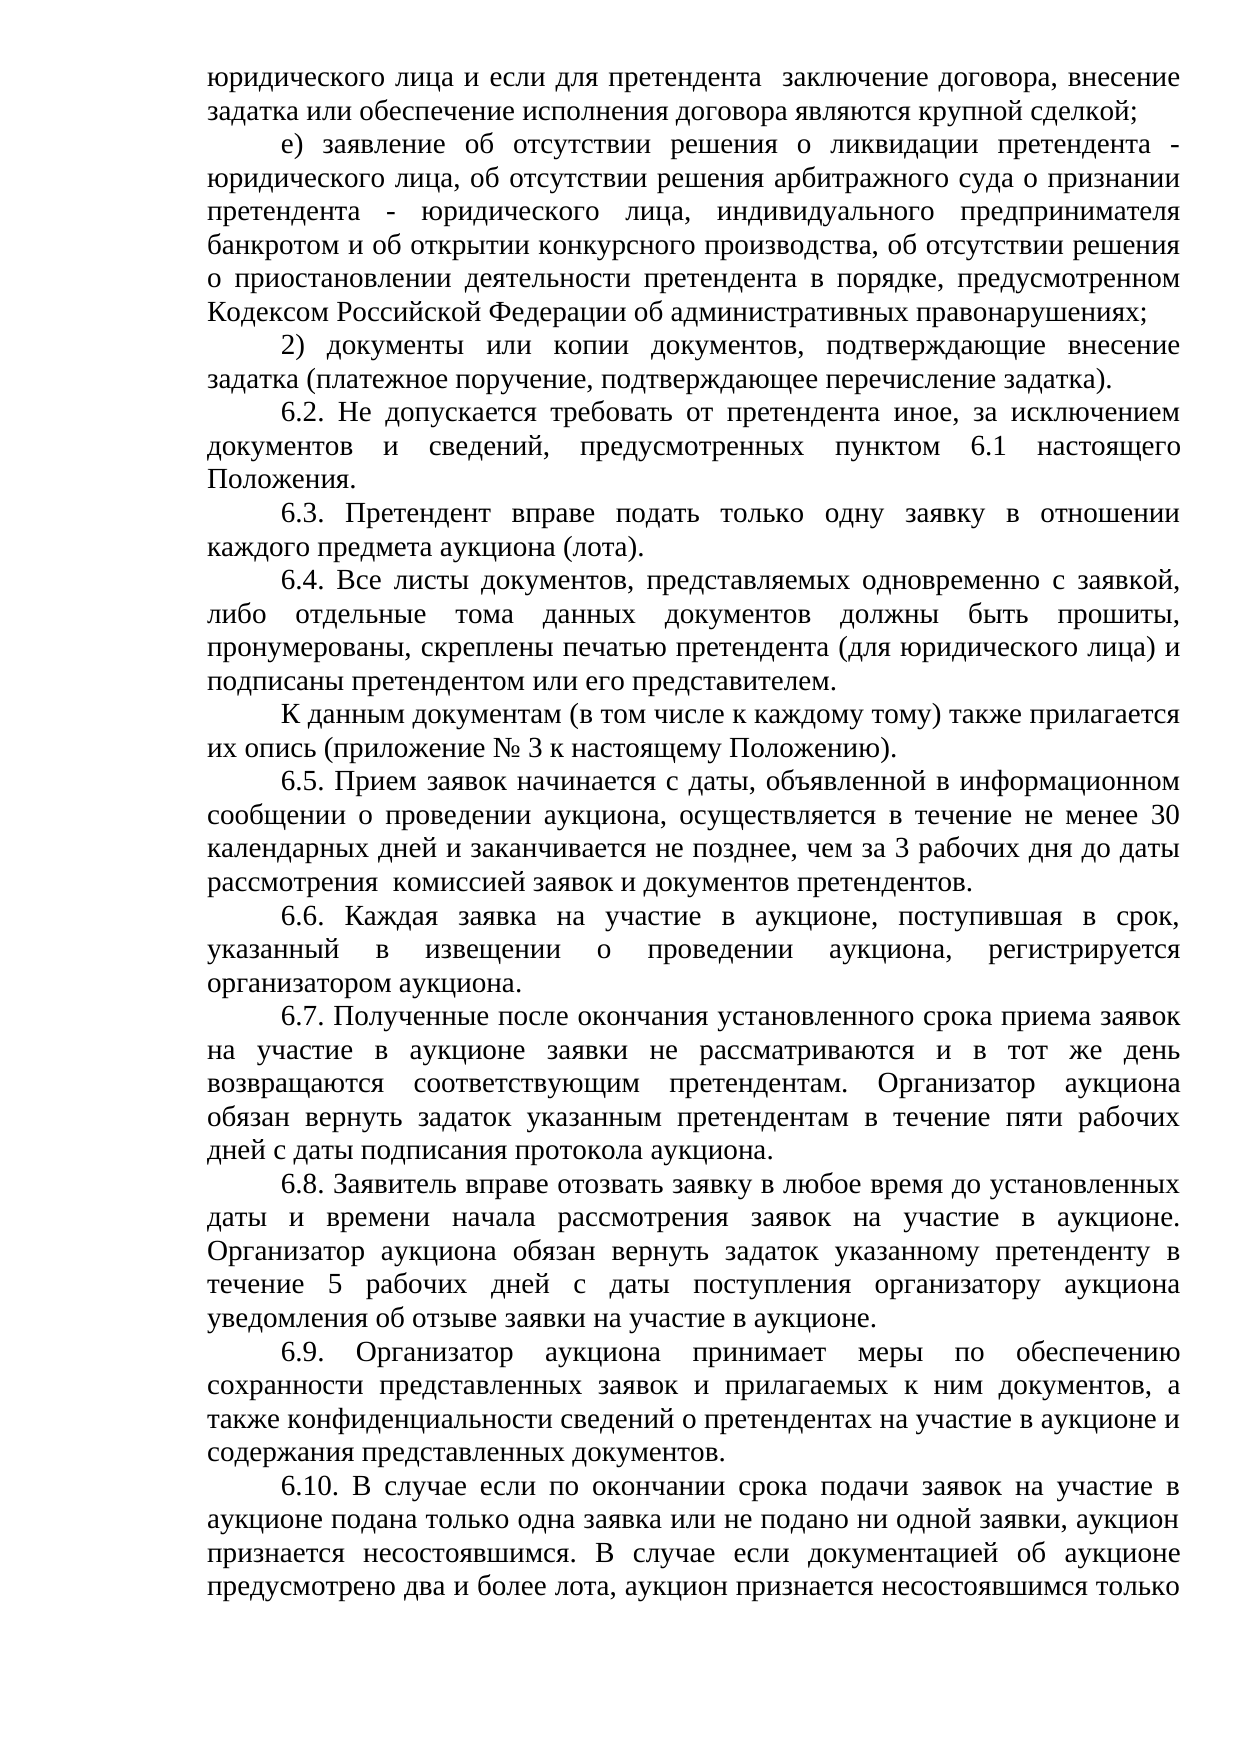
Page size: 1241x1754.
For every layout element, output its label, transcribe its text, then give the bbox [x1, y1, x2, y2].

text 6.3. Претендент вправе подать только одну заявку в отношении каждого предмета аукциона (лота). [207, 495, 1181, 562]
text 6.2. Не допускается требовать от претендента иное, за исключением документов и сведений, предусмотренных пунктом 6.1 настоящего Положения. [207, 394, 1181, 495]
text К данным документам (в том числе к каждому тому) также прилагается их опись (приложение № 3 к настоящему Положению). [207, 696, 1181, 763]
text 6.4. Все листы документов, представляемых одновременно с заявкой, либо отдельные тома данных документов должны быть прошиты, пронумерованы, скреплены печатью претендента (для юридического лица) и подписаны претендентом или его представителем. [207, 562, 1181, 696]
text 2) документы или копии документов, подтверждающие внесение задатка (платежное поручение, подтверждающее перечисление задатка). [207, 327, 1181, 394]
text 6.7. Полученные после окончания установленного срока приема заявок на участие в аукционе заявки не рассматриваются и в тот же день возвращаются соответствующим претендентам. Организатор аукциона обязан вернуть задаток указанным претендентам в течение пяти рабочих дней с даты подписания протокола аукциона. [207, 998, 1181, 1166]
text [207, 1468, 1181, 1602]
text 6.5. Прием заявок начинается с даты, объявленной в информационном сообщении о проведении аукциона, осуществляется в течение не менее 30 календарных дней и заканчивается не позднее, чем за 3 рабочих дня до даты рассмотрения комиссией заявок и документов претендентов. [207, 763, 1181, 898]
text е) заявление об отсутствии решения о ликвидации претендента - юридического лица, об отсутствии решения арбитражного суда о признании претендента - юридического лица, индивидуального предпринимателя банкротом и об открытии конкурсного производства, об отсутствии решения о приостановлении деятельности претендента в порядке, предусмотренном Кодексом Российской Федерации об административных правонарушениях; [207, 126, 1181, 327]
text 6.9. Организатор аукциона принимает меры по обеспечению сохранности представленных заявок и прилагаемых к ним документов, а также конфиденциальности сведений о претендентах на участие в аукционе и содержания представленных документов. [207, 1334, 1181, 1468]
text 6.6. Каждая заявка на участие в аукционе, поступившая в срок, указанный в извещении о проведении аукциона, регистрируется организатором аукциона. [207, 898, 1181, 998]
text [207, 59, 1181, 126]
text 6.8. Заявитель вправе отозвать заявку в любое время до установленных даты и времени начала рассмотрения заявок на участие в аукционе. Организатор аукциона обязан вернуть задаток указанному претенденту в течение 5 рабочих дней с даты поступления организатору аукциона уведомления об отзыве заявки на участие в аукционе. [207, 1166, 1181, 1334]
